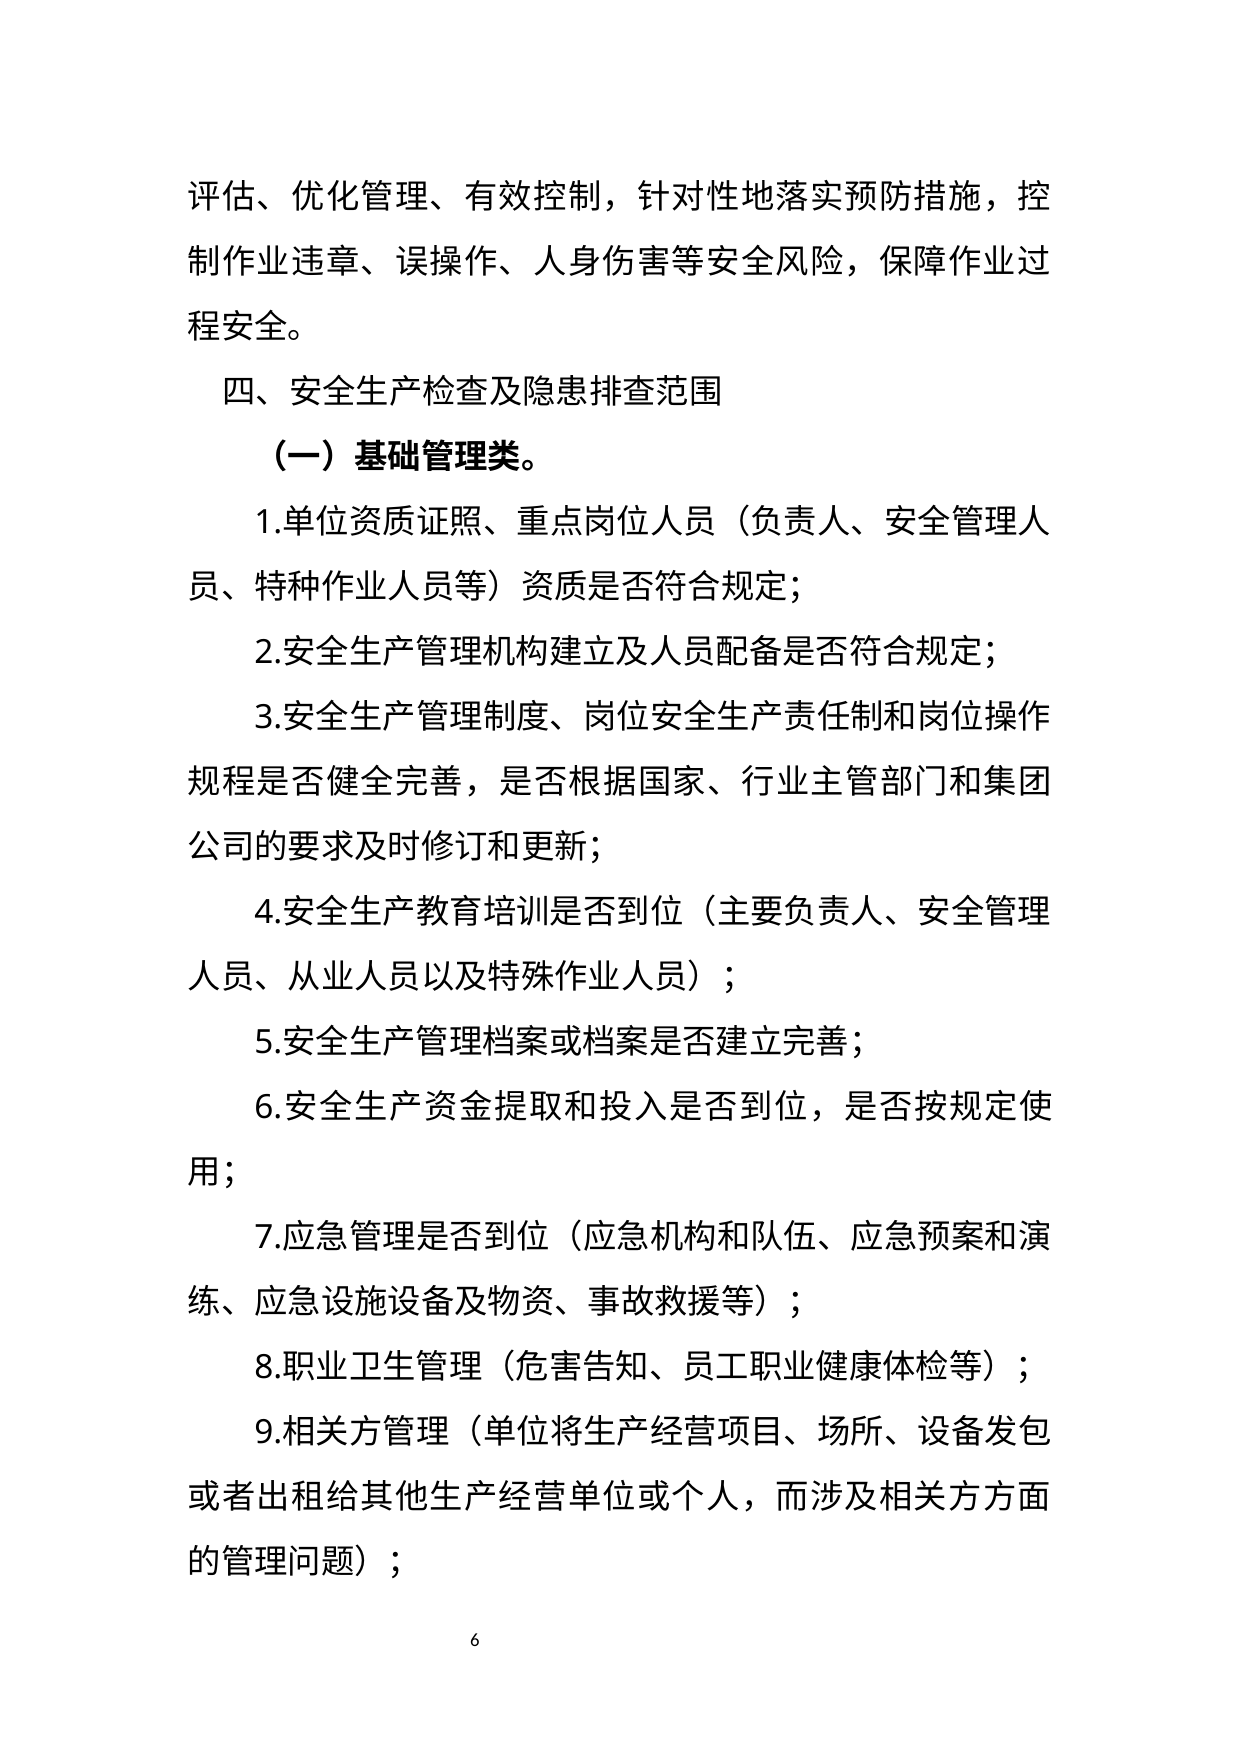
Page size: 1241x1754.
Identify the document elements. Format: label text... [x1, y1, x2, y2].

text 9.相关方管理（单位将生产经营项目、场所、设备发包或者出租给其他生产经营单位或个人，而涉及相关方方面的管理问题）； [187, 1397, 1053, 1592]
text （一）基础管理类。 [187, 422, 1053, 487]
text 5.安全生产管理档案或档案是否建立完善； [187, 1007, 1053, 1072]
text 3.安全生产管理制度、岗位安全生产责任制和岗位操作规程是否健全完善，是否根据国家、行业主管部门和集团公司的要求及时修订和更新； [187, 682, 1053, 877]
text 2.安全生产管理机构建立及人员配备是否符合规定； [187, 617, 1053, 682]
text 8.职业卫生管理（危害告知、员工职业健康体检等）； [187, 1332, 1053, 1397]
text 6.安全生产资金提取和投入是否到位，是否按规定使用； [187, 1072, 1053, 1202]
text 4.安全生产教育培训是否到位（主要负责人、安全管理人员、从业人员以及特殊作业人员）； [187, 877, 1053, 1007]
text 7.应急管理是否到位（应急机构和队伍、应急预案和演练、应急设施设备及物资、事故救援等）； [187, 1202, 1053, 1332]
text 1.单位资质证照、重点岗位人员（负责人、安全管理人员、特种作业人员等）资质是否符合规定； [187, 487, 1053, 617]
text 四、安全生产检查及隐患排查范围 [187, 357, 1053, 422]
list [187, 162, 1053, 357]
